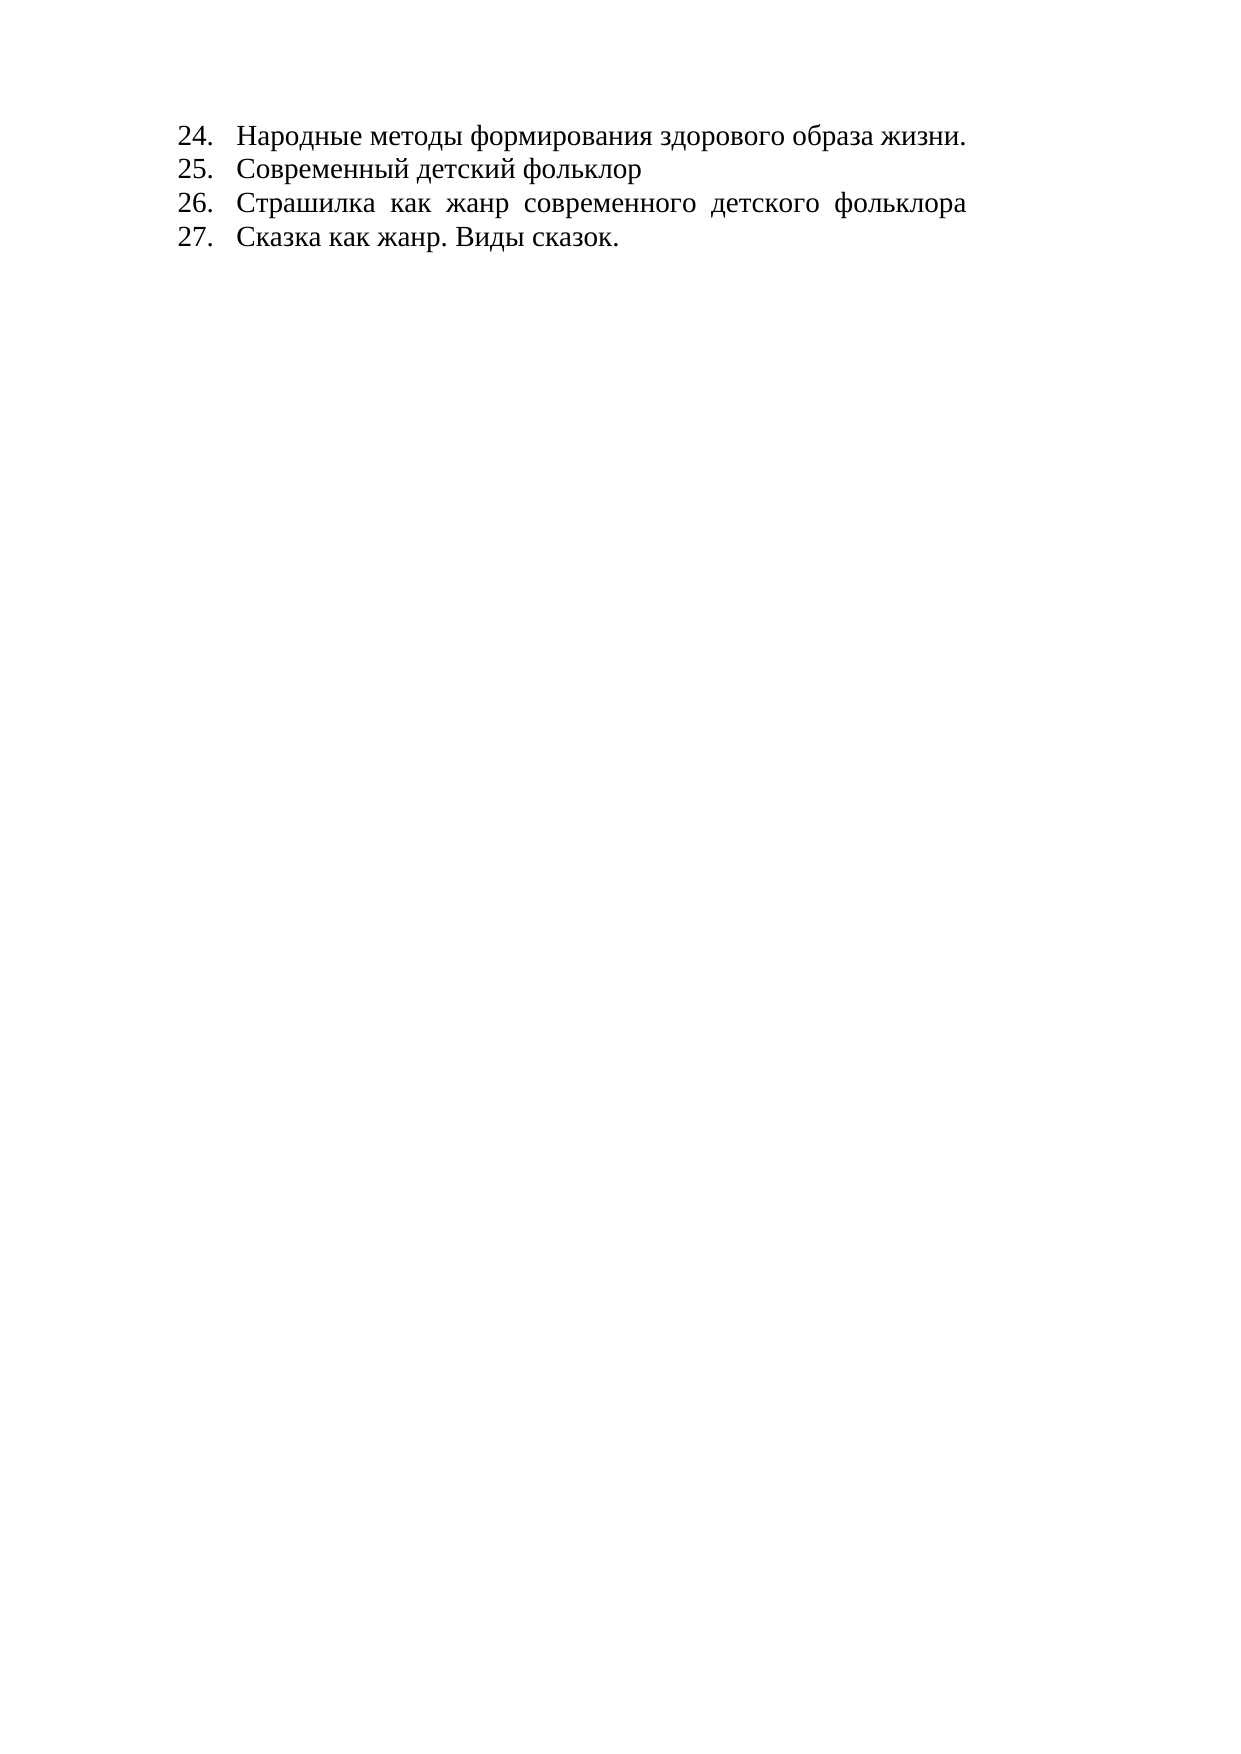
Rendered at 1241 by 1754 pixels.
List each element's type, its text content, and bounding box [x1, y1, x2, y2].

list Страшилка как жанр современного детского фольклора [177, 185, 1152, 219]
list Народные методы формирования здорового образа жизни. [177, 118, 1152, 152]
list Сказка как жанр. Виды сказок. [177, 219, 1152, 252]
list Современный детский фольклор [177, 152, 1152, 185]
